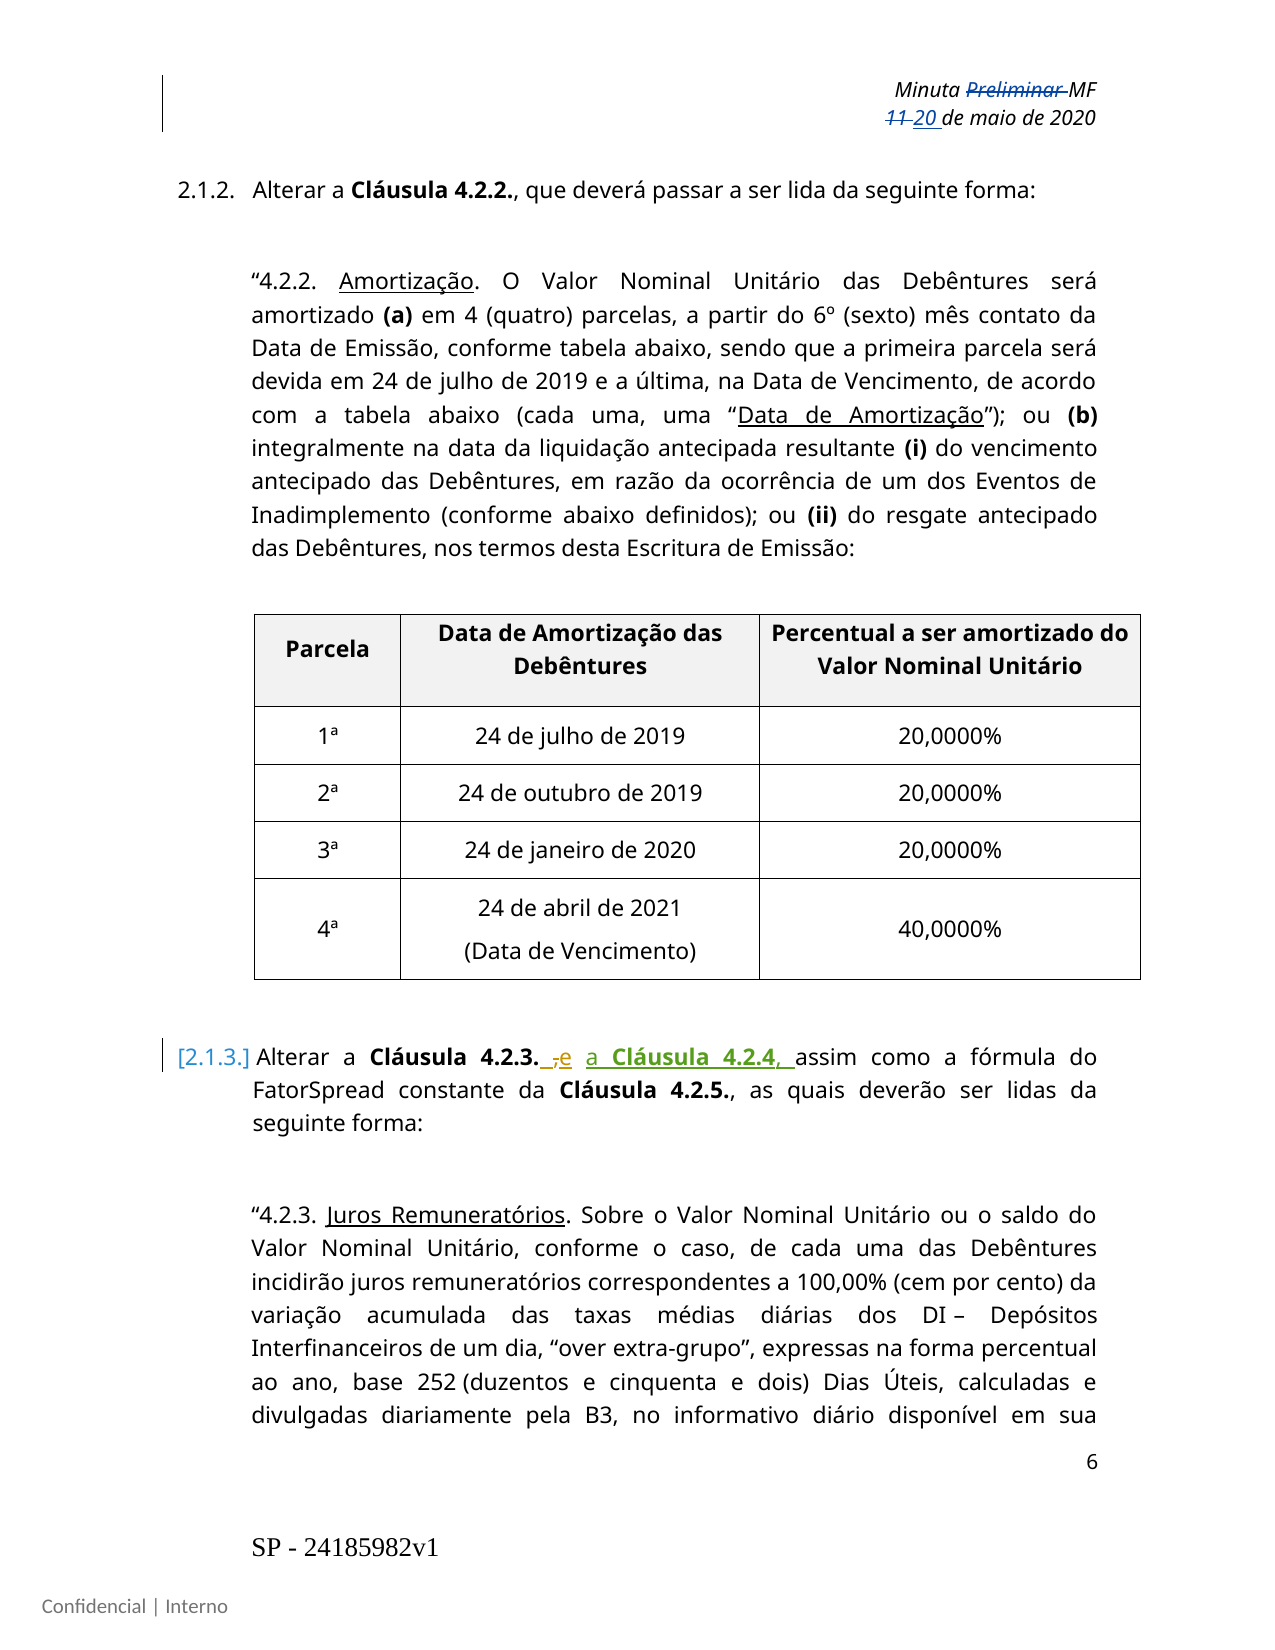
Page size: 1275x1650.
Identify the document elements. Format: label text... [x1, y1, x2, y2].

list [251, 1197, 1098, 1430]
table_cell 24 de julho de 2019 [401, 707, 759, 763]
table_cell 40,0000% [760, 879, 1140, 979]
table_header Percentual a ser amortizado do Valor Nominal Unitário [760, 615, 1140, 706]
table_header Data de Amortização das Debêntures [401, 615, 759, 706]
table_cell 3ª [255, 822, 400, 878]
table_cell 1ª [255, 707, 400, 763]
table_cell 4ª [255, 879, 400, 979]
table_cell 20,0000% [760, 707, 1140, 763]
table_header Parcela [255, 615, 400, 706]
table_cell 2ª [255, 765, 400, 821]
table_cell 24 de abril de 2021 (Data de Vencimento) [401, 879, 759, 979]
list Alterar a Cláusula 4.2.3. assim como a fórmula do FatorSpread constante da Cláusula 4.2.5., as quais deverão ser lidas da seguinte forma: [177, 1038, 1098, 1138]
table_cell 20,0000% [760, 822, 1140, 878]
table_cell 24 de outubro de 2019 [401, 765, 759, 821]
table_cell 24 de janeiro de 2020 [401, 822, 759, 878]
list Alterar a Cláusula 4.2.2., que deverá passar a ser lida da seguinte forma: [177, 171, 1098, 205]
table_cell 20,0000% [760, 765, 1140, 821]
text “4.2.2. Amortização. O Valor Nominal Unitário das Debêntures será amortizado (a) em 4 (quatro) parcelas, a partir do 6º (sexto) mês contato da Data de Emissão, conforme tabela abaixo, sendo que a primeira parcela será devida em 24 de julho de 2019 e a última, na Data de Vencimento, de acordo com a tabela abaixo (cada uma, uma “Data de Amortização”); ou (b) integralmente na data da liquidação antecipada resultante (i) do vencimento antecipado das Debêntures, em razão da ocorrência de um dos Eventos de Inadimplemento (conforme abaixo definidos); ou (ii) do resgate antecipado das Debêntures, nos termos desta Escritura de Emissão: [251, 263, 1098, 563]
